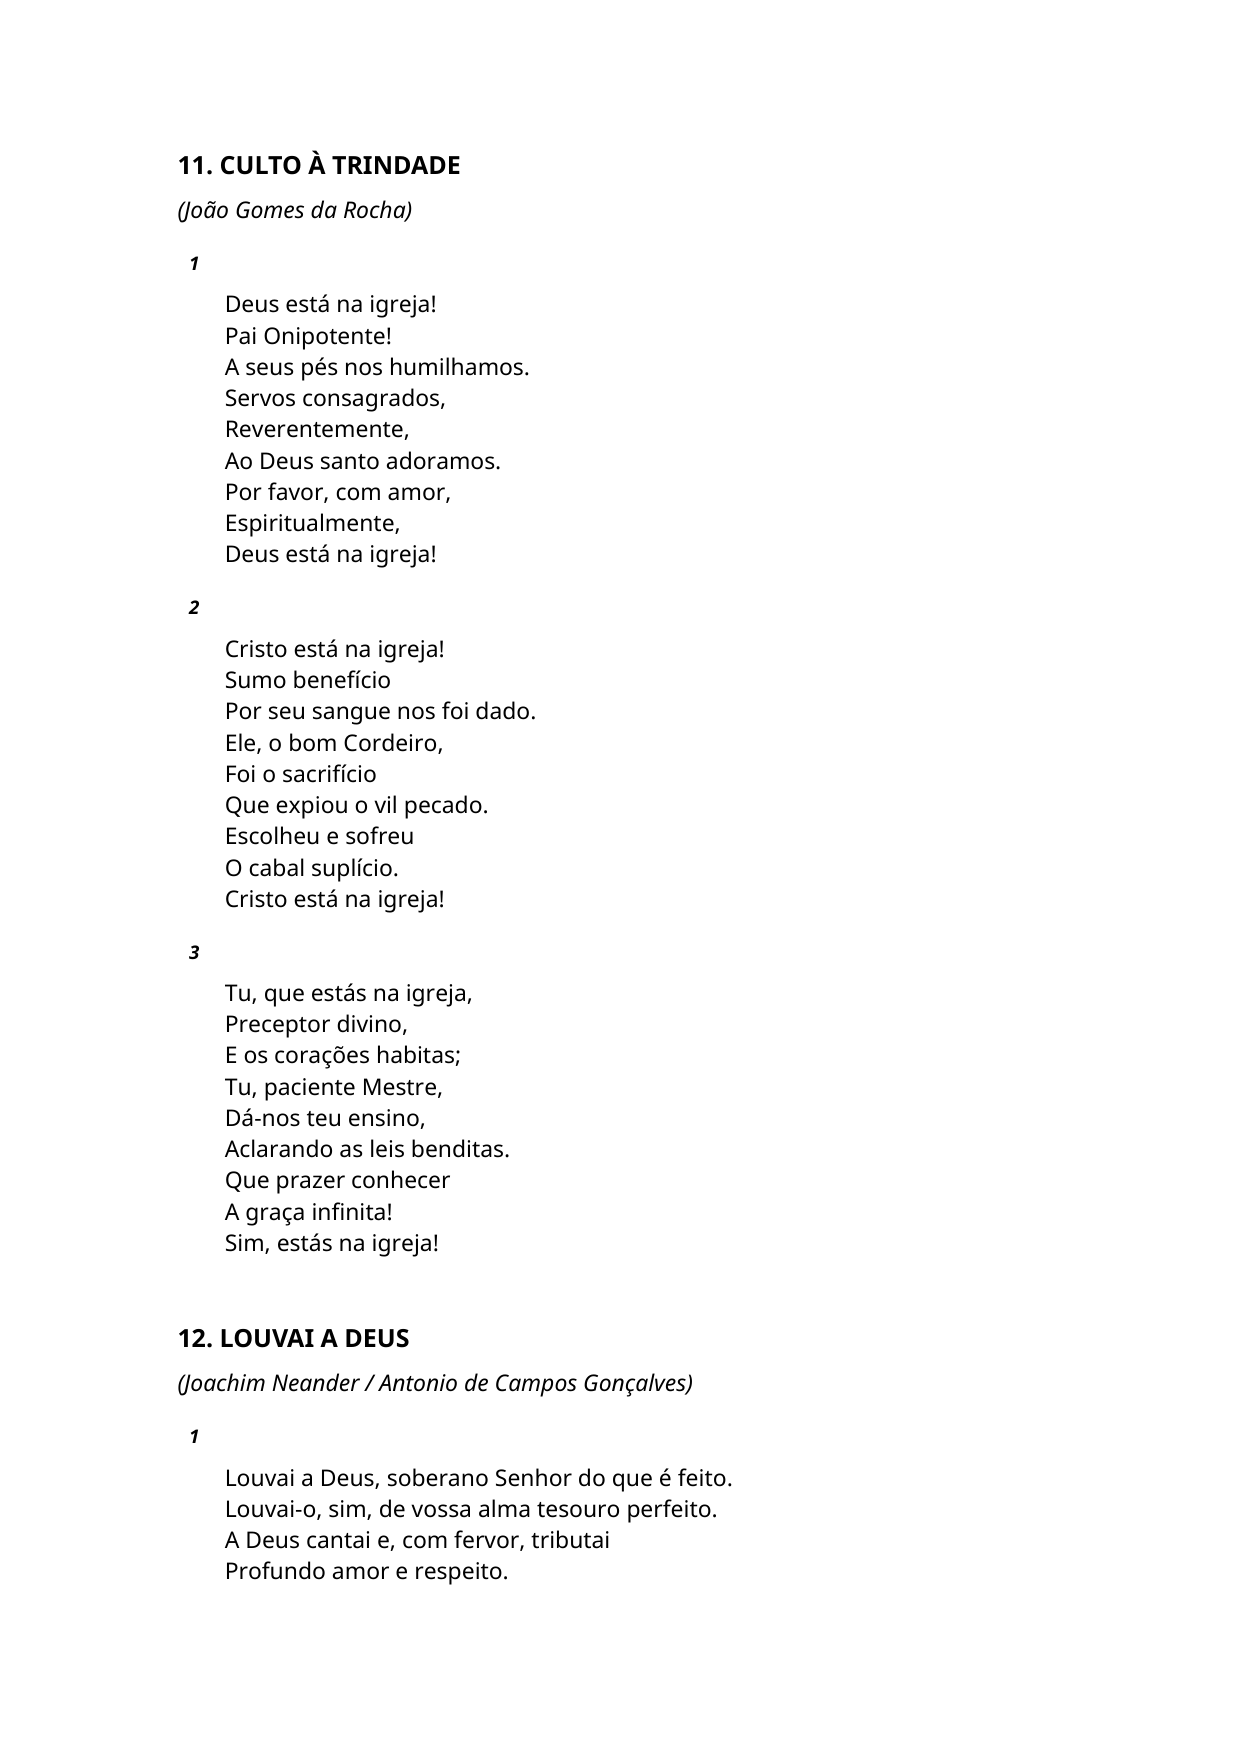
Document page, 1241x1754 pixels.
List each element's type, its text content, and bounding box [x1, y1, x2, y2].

text Sumo benefício [224, 664, 1063, 695]
text Cristo está na igreja! [224, 633, 1063, 664]
text Por favor, com amor, [224, 476, 1063, 507]
text Tu, paciente Mestre, [224, 1071, 1063, 1102]
text E os corações habitas; [224, 1039, 1063, 1071]
subtitle 11. CULTO À TRINDADE [177, 148, 1063, 182]
text Cristo está na igreja! [224, 883, 1063, 914]
text Ao Deus santo adoramos. [224, 445, 1063, 476]
text Deus está na igreja! [224, 288, 1063, 320]
subtitle 12. LOUVAI A DEUS [177, 1321, 1063, 1355]
text Espiritualmente, [224, 507, 1063, 538]
text Louvai a Deus, soberano Senhor do que é feito. [224, 1462, 1063, 1493]
text Foi o sacrifício [224, 758, 1063, 789]
text A seus pés nos humilhamos. [224, 351, 1063, 382]
text Pai Onipotente! [224, 320, 1063, 351]
text Tu, que estás na igreja, [224, 977, 1063, 1008]
text 2 [189, 595, 1063, 620]
text Preceptor divino, [224, 1008, 1063, 1039]
text Louvai-o, sim, de vossa alma tesouro perfeito. [224, 1493, 1063, 1524]
text Servos consagrados, [224, 382, 1063, 413]
text 3 [189, 939, 1063, 964]
text Profundo amor e respeito. [224, 1555, 1063, 1587]
text Dá-nos teu ensino, [224, 1102, 1063, 1133]
text Deus está na igreja! [224, 538, 1063, 570]
text Aclarando as leis benditas. [224, 1133, 1063, 1164]
text O cabal suplício. [224, 851, 1063, 883]
text (Joachim Neander / Antonio de Campos Gonçalves) [177, 1367, 1063, 1398]
text Que expiou o vil pecado. [224, 789, 1063, 820]
text (João Gomes da Rocha) [177, 194, 1063, 225]
text Por seu sangue nos foi dado. [224, 695, 1063, 726]
text Ele, o bom Cordeiro, [224, 726, 1063, 758]
text Escolheu e sofreu [224, 820, 1063, 851]
text A Deus cantai e, com fervor, tributai [224, 1524, 1063, 1555]
text Reverentemente, [224, 413, 1063, 445]
text 1 [189, 1423, 1063, 1449]
text 1 [189, 250, 1063, 276]
text A graça infinita! [224, 1196, 1063, 1227]
text Que prazer conhecer [224, 1164, 1063, 1196]
text Sim, estás na igreja! [224, 1227, 1063, 1258]
